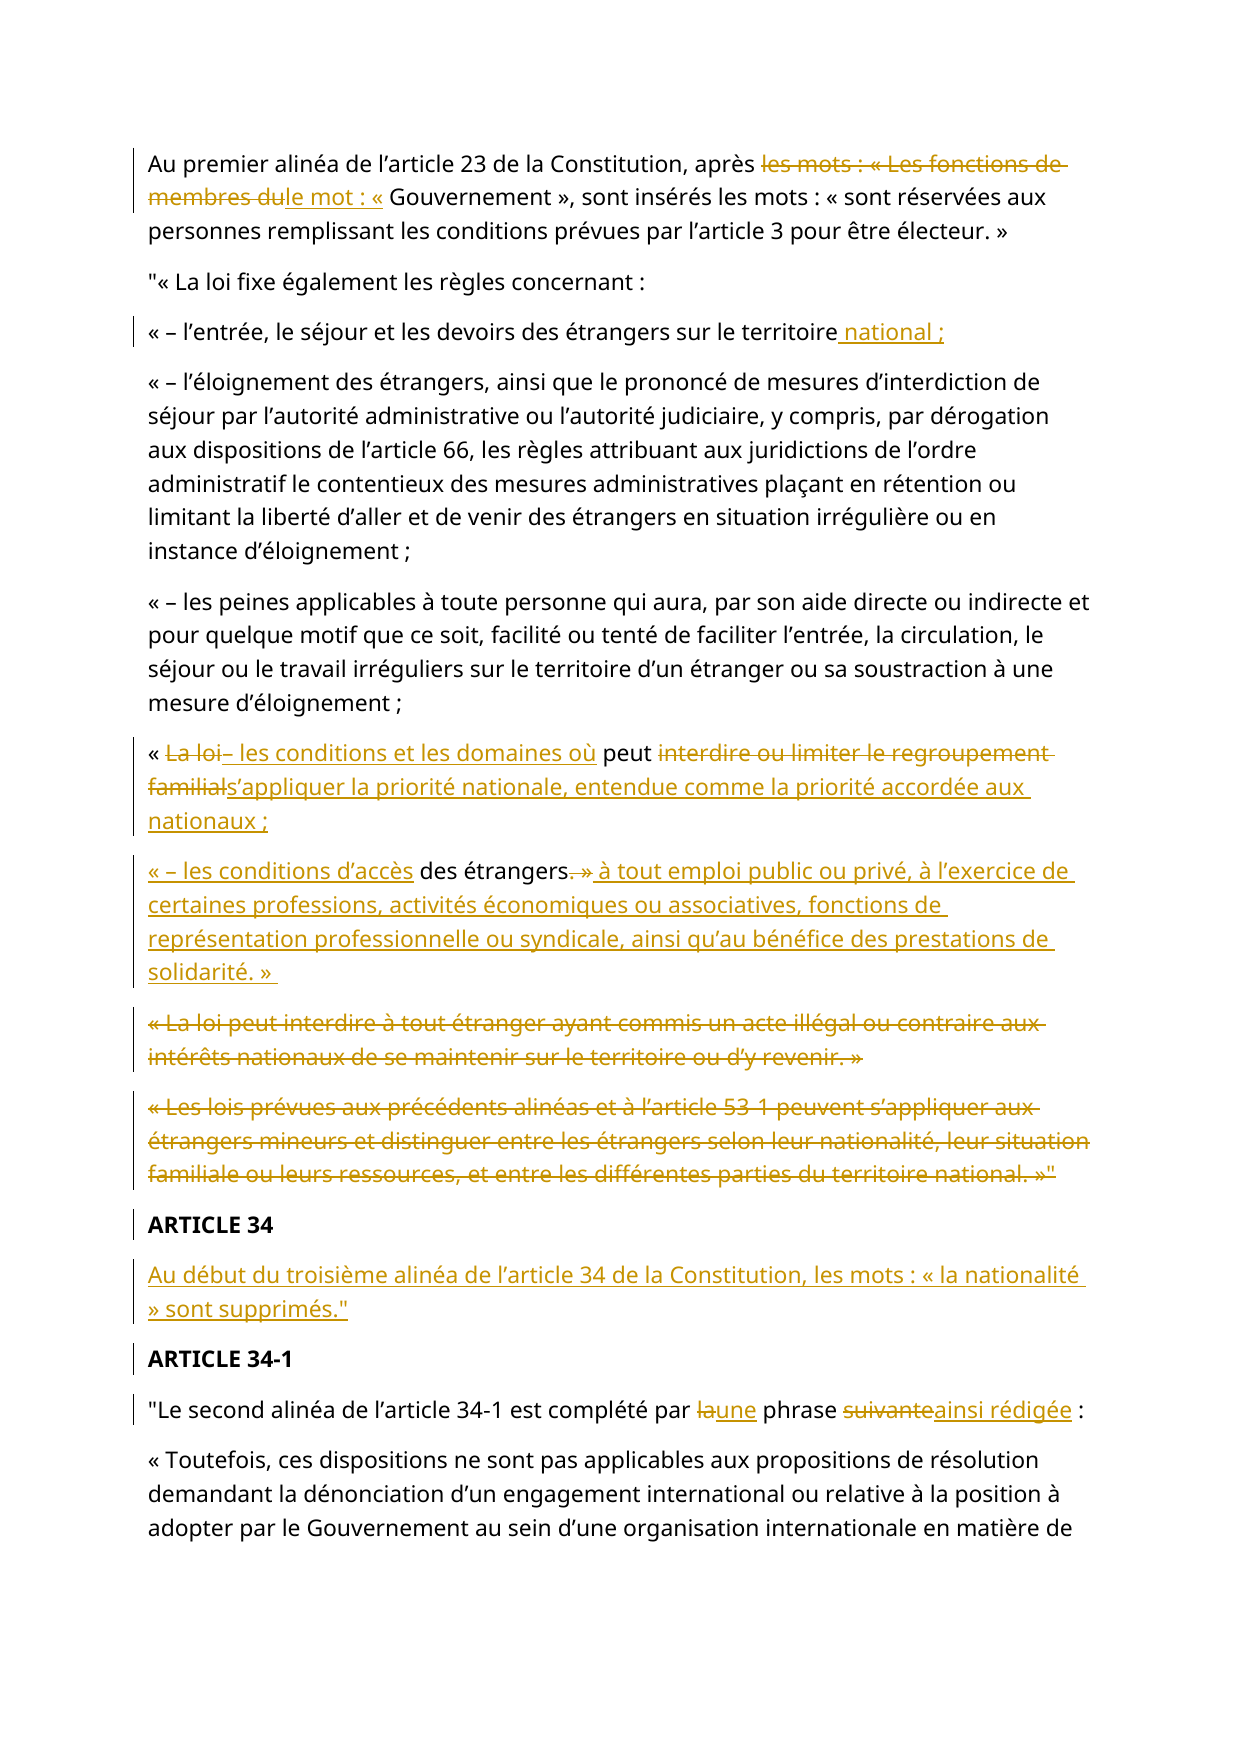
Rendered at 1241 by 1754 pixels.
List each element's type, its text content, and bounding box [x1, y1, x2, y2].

text « – les peines applicables à toute personne qui aura, par son aide directe ou indirecte et pour quelque motif que ce soit, facilité ou tenté de faciliter l’entrée, la circulation, le séjour ou le travail irréguliers sur le territoire d’un étranger ou sa soustraction à une mesure d’éloignement ; [148, 586, 1093, 718]
text « – l’éloignement des étrangers, ainsi que le prononcé de mesures d’interdiction de séjour par l’autorité administrative ou l’autorité judiciaire, y compris, par dérogation aux dispositions de l’article 66, les règles attribuant aux juridictions de l’ordre administratif le contentieux des mesures administratives plaçant en rétention ou limitant la liberté d’aller et de venir des étrangers en situation irrégulière ou en instance d’éloignement ; [148, 366, 1093, 566]
text ARTICLE 34 [148, 1209, 1093, 1240]
text des étrangers [148, 855, 1093, 988]
text « – l’entrée, le séjour et les devoirs des étrangers sur le territoire [148, 316, 1093, 347]
text « peut [148, 737, 1093, 836]
text ARTICLE 34-1 [148, 1343, 1093, 1375]
text "Le second alinéa de l’article 34-1 est complété par phrase : [148, 1394, 1093, 1425]
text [148, 1444, 1093, 1543]
text "« La loi fixe également les règles concernant : [148, 266, 1093, 297]
text Au premier alinéa de l’article 23 de la Constitution, après Gouvernement », sont insérés les mots : « sont réservées aux personnes remplissant les conditions prévues par l’article 3 pour être électeur. » [148, 148, 1093, 246]
